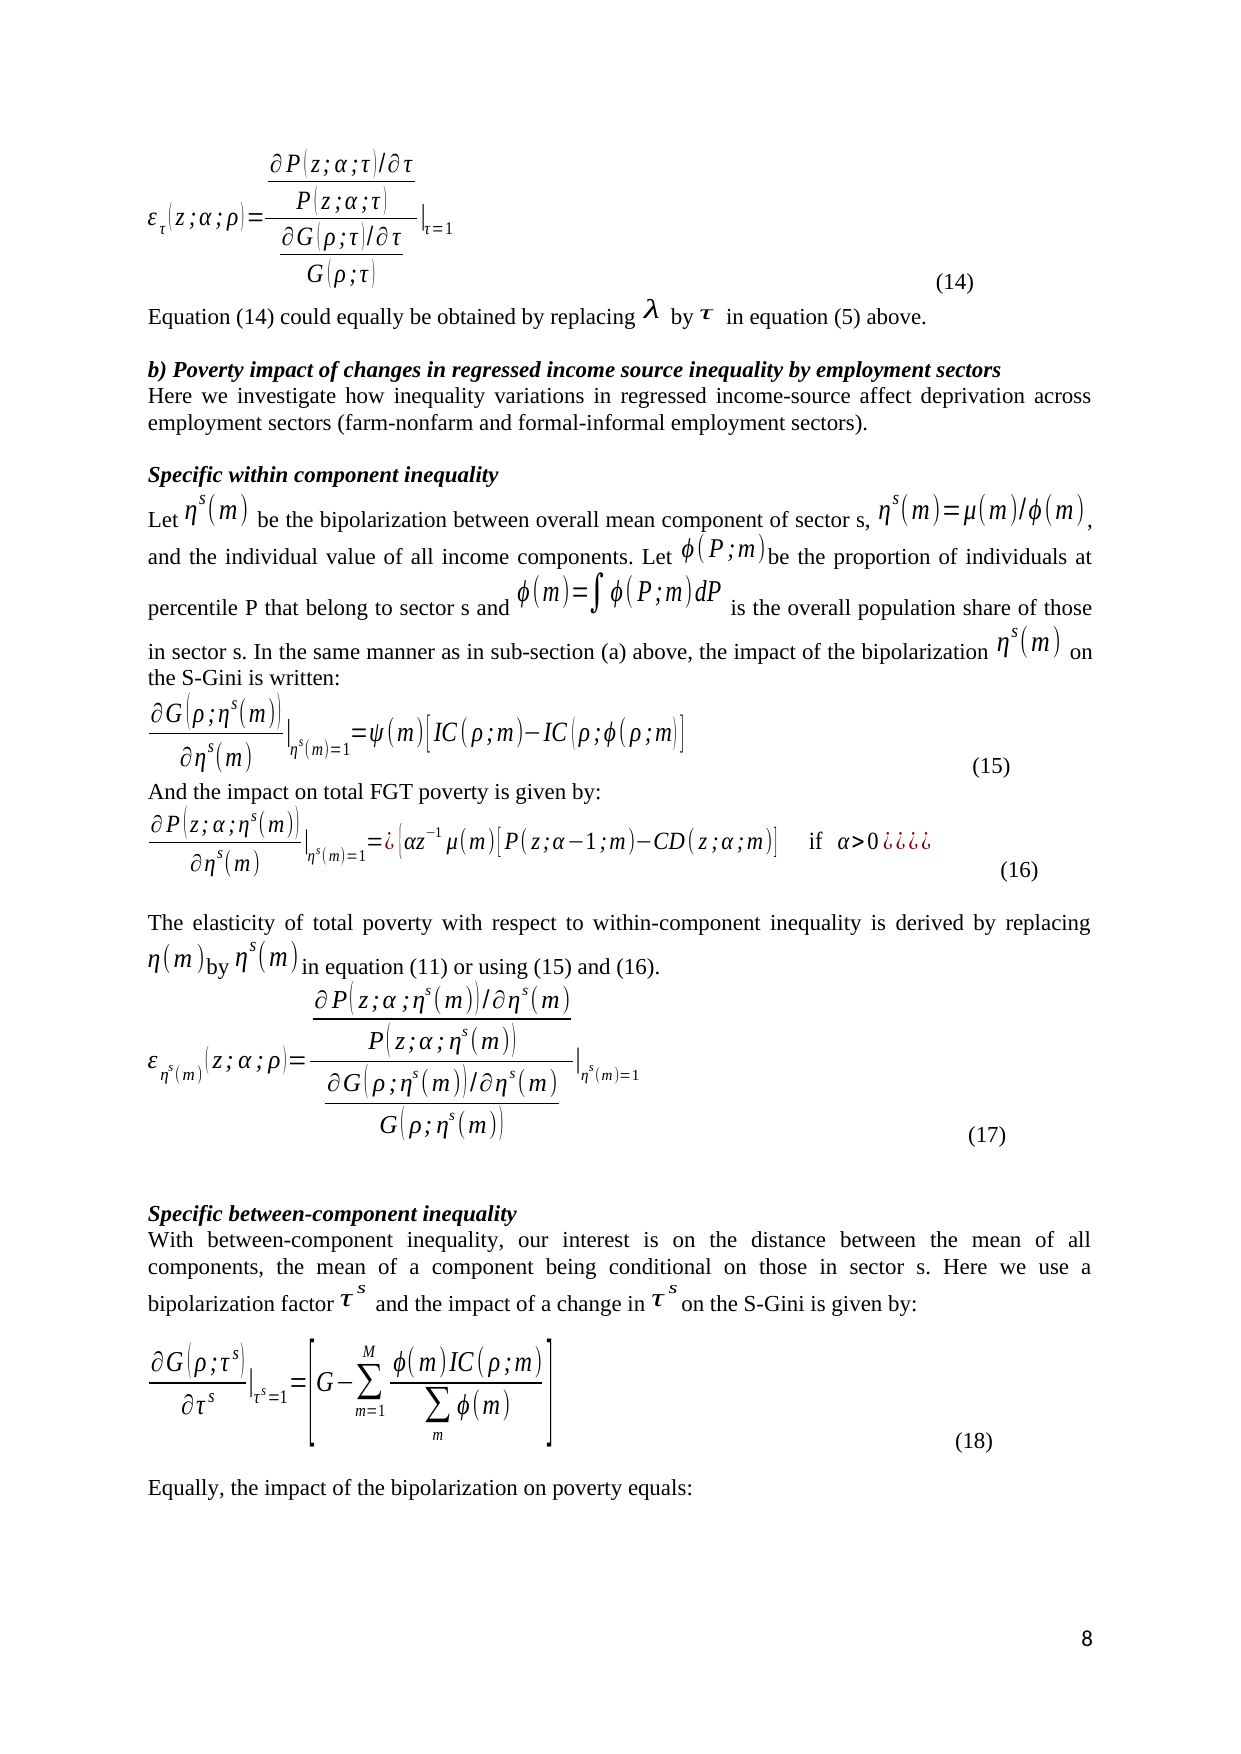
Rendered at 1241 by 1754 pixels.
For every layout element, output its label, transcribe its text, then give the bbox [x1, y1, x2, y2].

text Equally, the impact of the bipolarization on poverty equals: [148, 1474, 1093, 1501]
text (16) [148, 804, 1093, 882]
text With between-component inequality, our interest is on the distance between the mean of all components, the mean of a component being conditional on those in sector s. Here we use a bipolarization factor and the impact of a change in on the S-Gini is given by: [148, 1226, 1093, 1317]
text (18) [148, 1337, 1093, 1453]
text Let be the bipolarization between overall mean component of sector s, , and the individual value of all income components. Let be the proportion of individuals at percentile P that belong to sector s and is the overall population share of those in sector s. In the same manner as in sub-section (a) above, the impact of the bipolarization on the S-Gini is written: [148, 488, 1093, 691]
text The elasticity of total poverty with respect to within-component inequality is derived by replacing by in equation (11) or using (15) and (16). [148, 909, 1093, 979]
text Specific within component inequality [148, 462, 1093, 488]
text (17) [148, 979, 1093, 1147]
text Equation (14) could equally be obtained by replacing by in equation (5) above. [148, 295, 1093, 330]
text (14) [148, 148, 1093, 295]
text (15) [148, 691, 1093, 778]
text Specific between-component inequality [148, 1200, 1093, 1226]
text b) Poverty impact of changes in regressed income source inequality by employment sectors [148, 356, 1093, 382]
text And the impact on total FGT poverty is given by: [148, 778, 1093, 804]
text Here we investigate how inequality variations in regressed income-source affect deprivation across employment sectors (farm-nonfarm and formal-informal employment sectors). [148, 382, 1093, 435]
